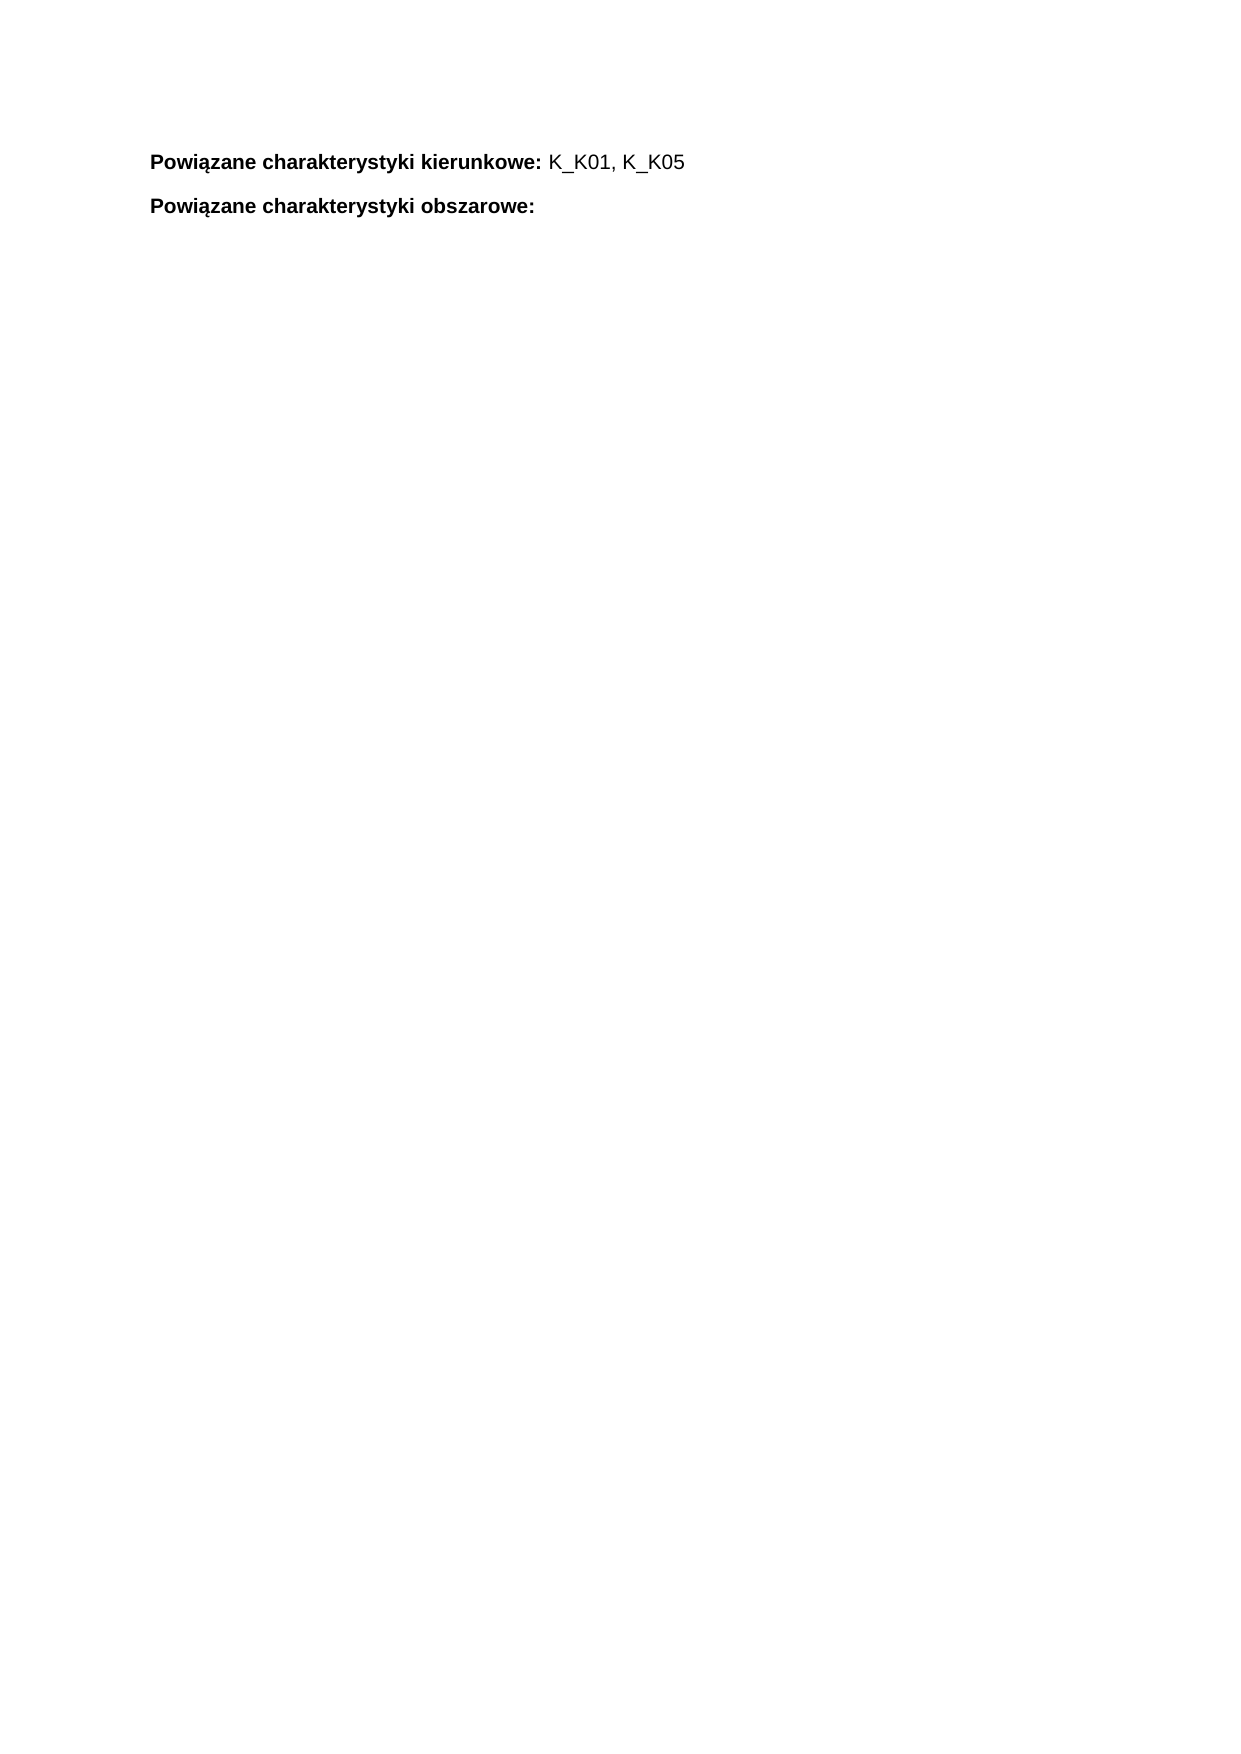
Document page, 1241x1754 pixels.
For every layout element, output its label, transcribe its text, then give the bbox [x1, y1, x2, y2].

text Powiązane charakterystyki kierunkowe: K_K01, K_K05 [150, 150, 1090, 174]
text Powiązane charakterystyki obszarowe: [150, 194, 1090, 218]
